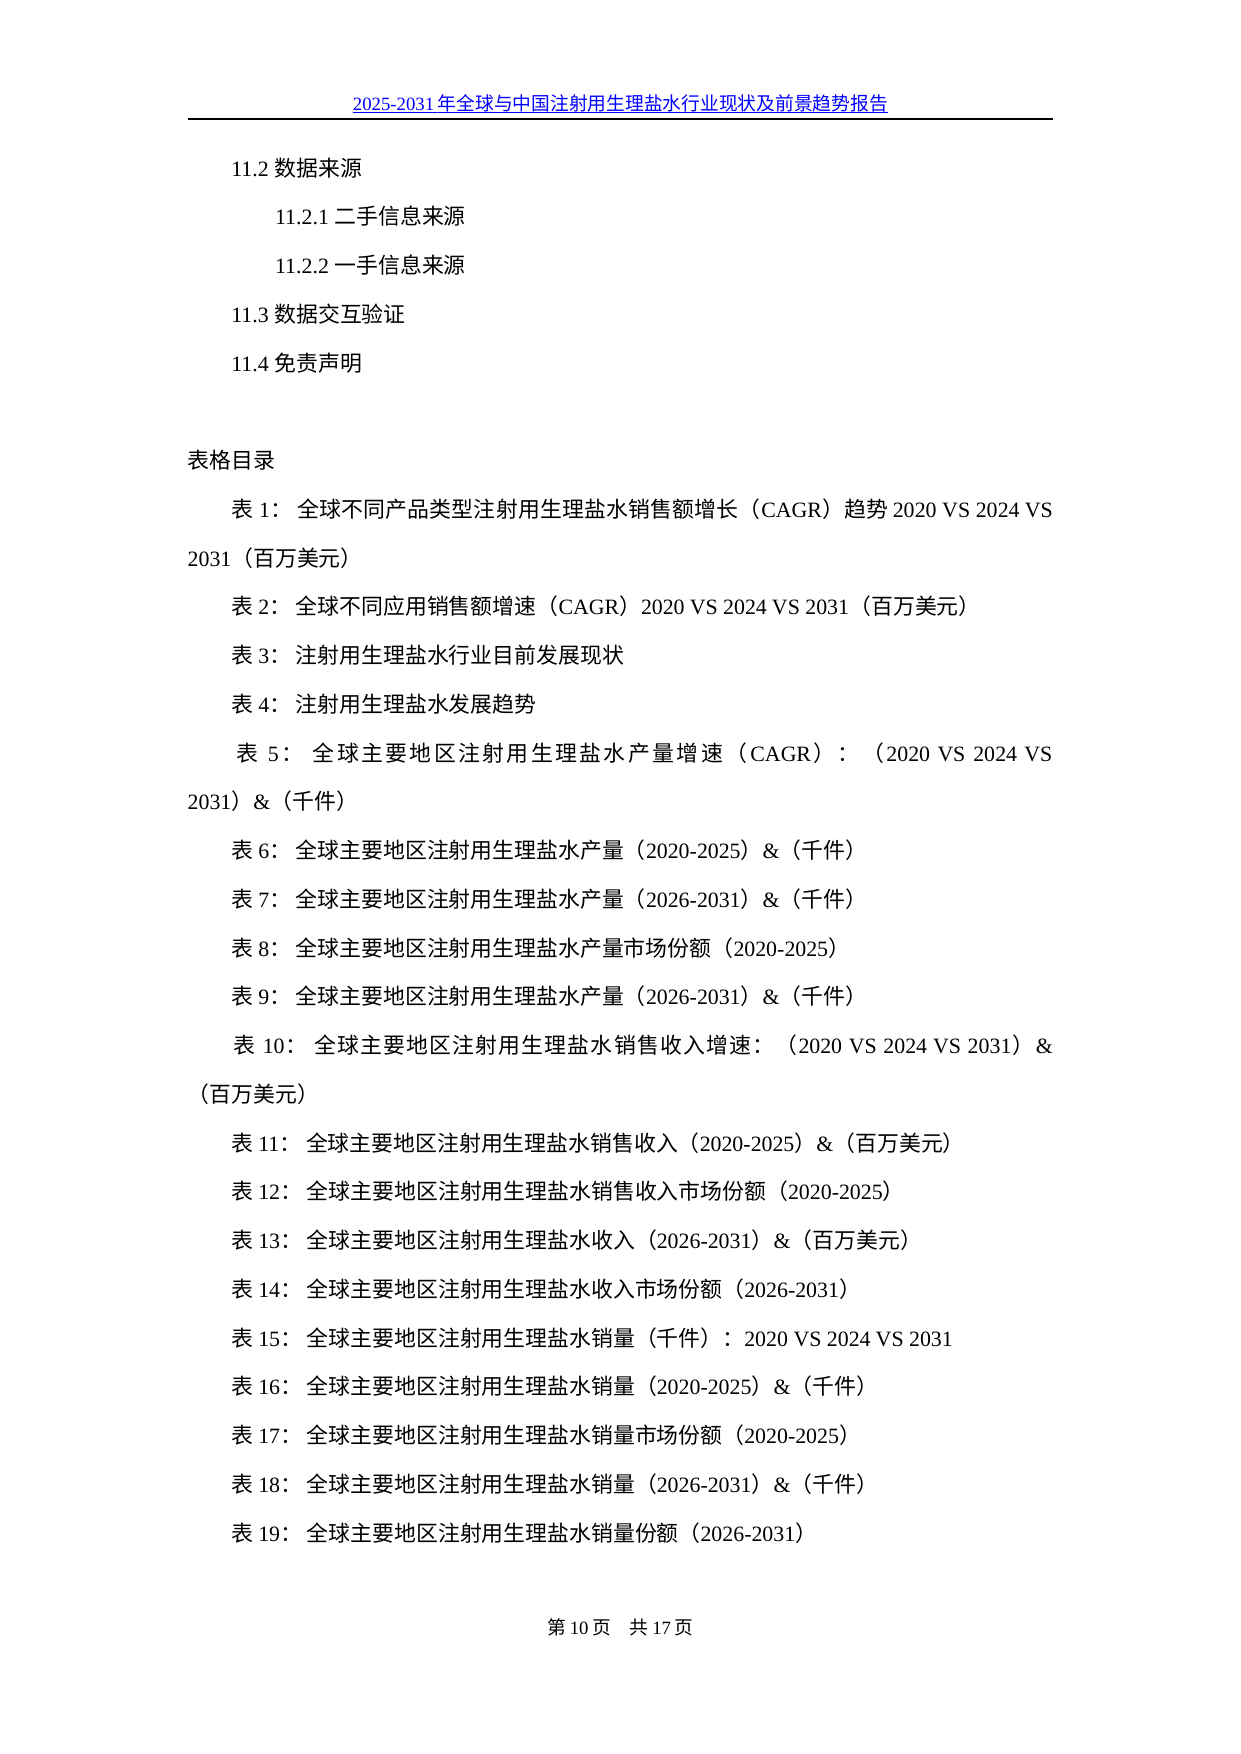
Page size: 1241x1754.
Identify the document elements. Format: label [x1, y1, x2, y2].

text [187, 150, 1053, 1548]
